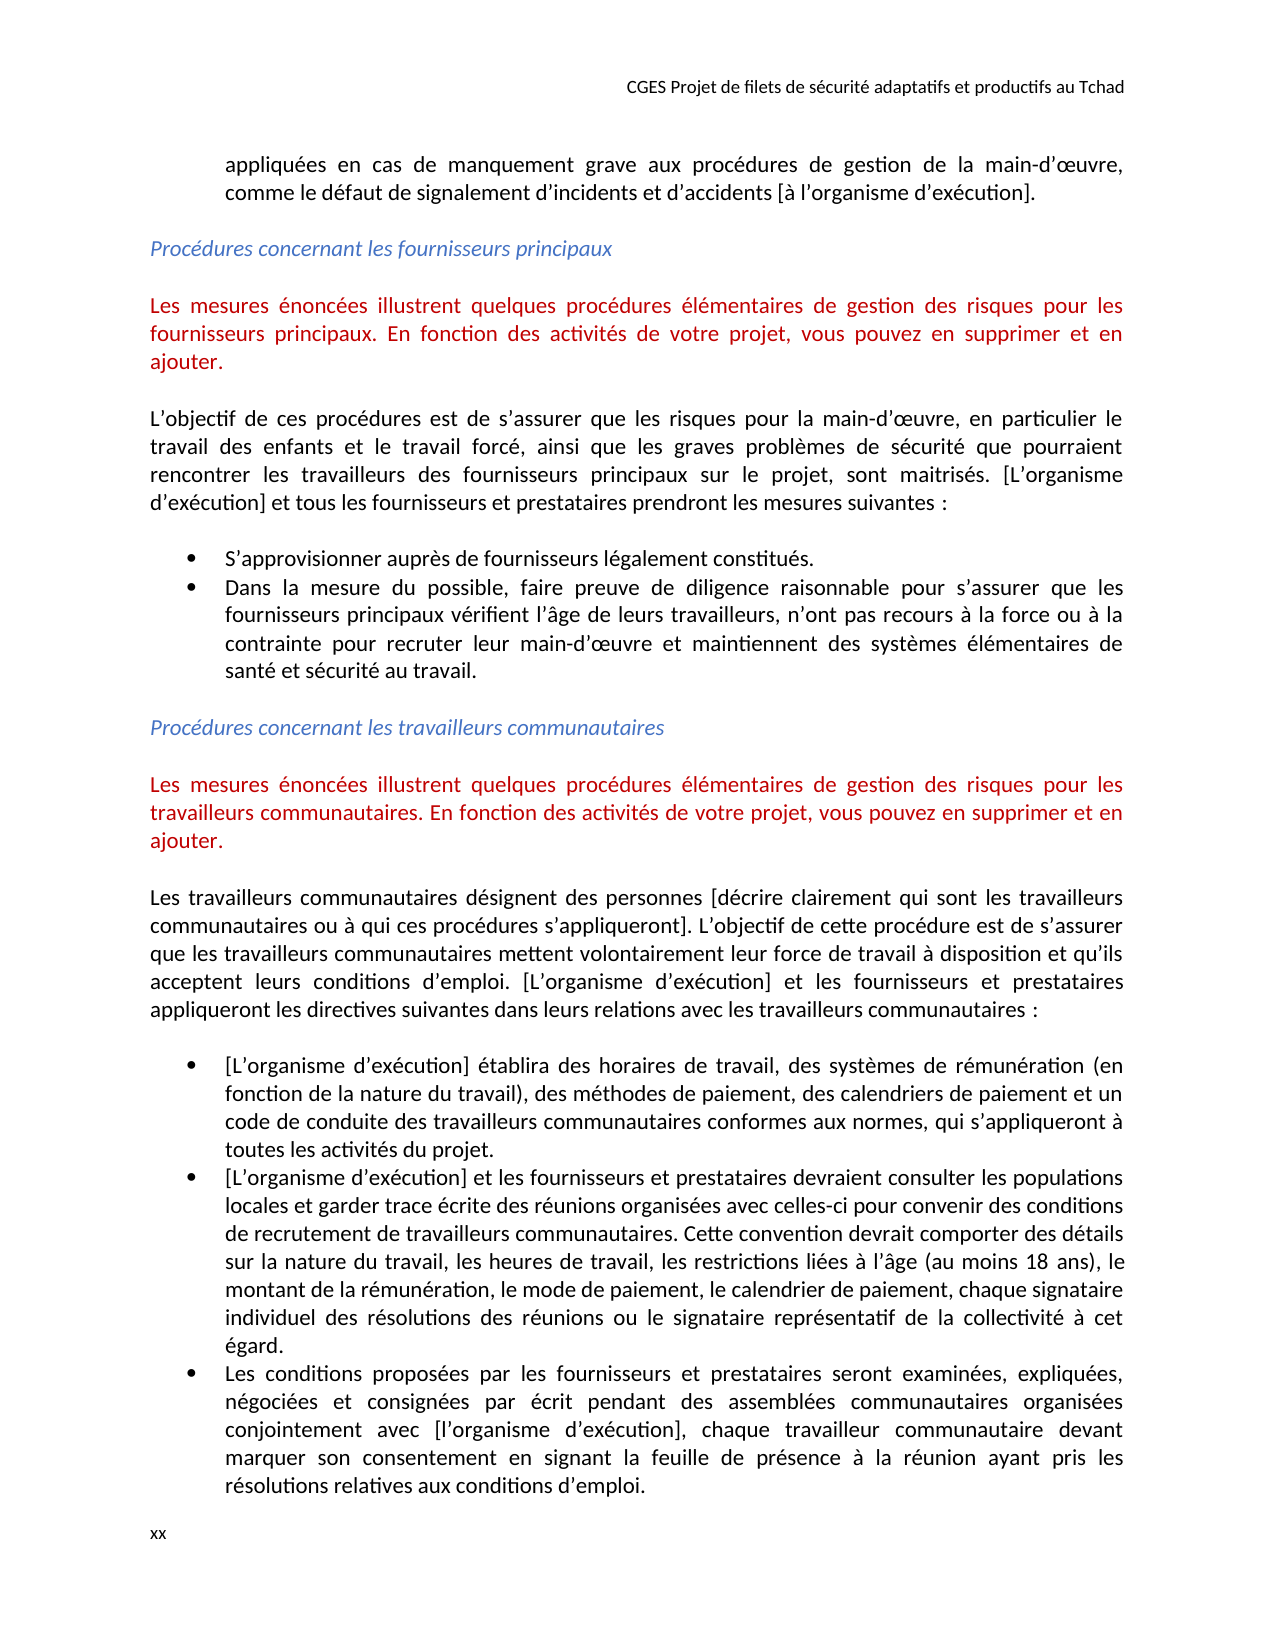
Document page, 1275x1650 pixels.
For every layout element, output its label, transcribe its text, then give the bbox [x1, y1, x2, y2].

list [L’organisme d’exécution] inclura les dispositions du CGES, des procédures de gestion de la main-d’œuvre et d’autres documents pertinents dans la section Cahier des charges du dossier d’appel d’offres. Les fournisseurs et prestataires devront se conformer à ce cahier des charges. [187, 150, 1125, 234]
text Les travailleurs communautaires désignent des personnes [décrire clairement qui sont les travailleurs communautaires ou à qui ces procédures s’appliqueront]. L’objectif de cette procédure est de s’assurer que les travailleurs communautaires mettent volontairement leur force de travail à disposition et qu’ils acceptent leurs conditions d’emploi. [L’organisme d’exécution] et les fournisseurs et prestataires appliqueront les directives suivantes dans leurs relations avec les travailleurs communautaires : [150, 1219, 1125, 1359]
list S’approvisionner auprès de fournisseurs légalement constitués. [187, 881, 1125, 909]
list Dans la mesure du possible, faire preuve de diligence raisonnable pour s’assurer que les fournisseurs principaux vérifient l’âge de leurs travailleurs, n’ont pas recours à la force ou à la contrainte pour recruter leur main-d’œuvre et maintiennent des systèmes élémentaires de santé et sécurité au travail. [187, 909, 1125, 1021]
text Les mesures énoncées illustrent quelques procédures élémentaires de gestion des risques pour les fournisseurs principaux. En fonction des activités de votre projet, vous pouvez en supprimer et en ajouter. [150, 627, 1125, 712]
list [L’organisme d’exécution] assurera le suivi de la mise en œuvre des mesures environnementales et sociales prévues dans le cadre du marché lors de ses visites régulières sur le chantier sur la base des rapports des fournisseurs et prestataires ou des consultants externes recrutés pour le contrôle ou la supervision des travaux, le cas échéant. S’il y a lieu, [l’organisme d’exécution] peut suspendre le paiement d’un fournisseur ou prestataire ou utiliser d’autres moyens de recours prévus par le contrat, le cas échéant, jusqu’à ce que des mesures correctives soient appliquées en cas de manquement grave aux procédures de gestion de la main-d’œuvre, comme le défaut de signalement d’incidents et d’accidents [à l’organisme d’exécution]. [187, 318, 1125, 542]
list [L’organisme d’exécution] établira des horaires de travail, des systèmes de rémunération (en fonction de la nature du travail), des méthodes de paiement, des calendriers de paiement et un code de conduite des travailleurs communautaires conformes aux normes, qui s’appliqueront à toutes les activités du projet. [187, 1387, 1125, 1499]
text Les mesures énoncées illustrent quelques procédures élémentaires de gestion des risques pour les travailleurs communautaires. En fonction des activités de votre projet, vous pouvez en supprimer et en ajouter. [150, 1106, 1125, 1190]
list Les fournisseurs et prestataires sensibiliseront les travailleurs au Code de conduite. [187, 234, 1125, 262]
text Procédures concernant les travailleurs communautaires [150, 1049, 1125, 1077]
text Procédures concernant les fournisseurs principaux [150, 570, 1125, 598]
text L’objectif de ces procédures est de s’assurer que les risques pour la main-d’œuvre, en particulier le travail des enfants et le travail forcé, ainsi que les graves problèmes de sécurité que pourraient rencontrer les travailleurs des fournisseurs principaux sur le projet, sont maitrisés. [L’organisme d’exécution] et tous les fournisseurs et prestataires prendront les mesures suivantes : [150, 741, 1125, 853]
list Les fournisseurs et prestataires démontreront l’existence de mesures de santé et sécurité au travail et de procédures de préparation aux situations d’urgence. [187, 262, 1125, 318]
